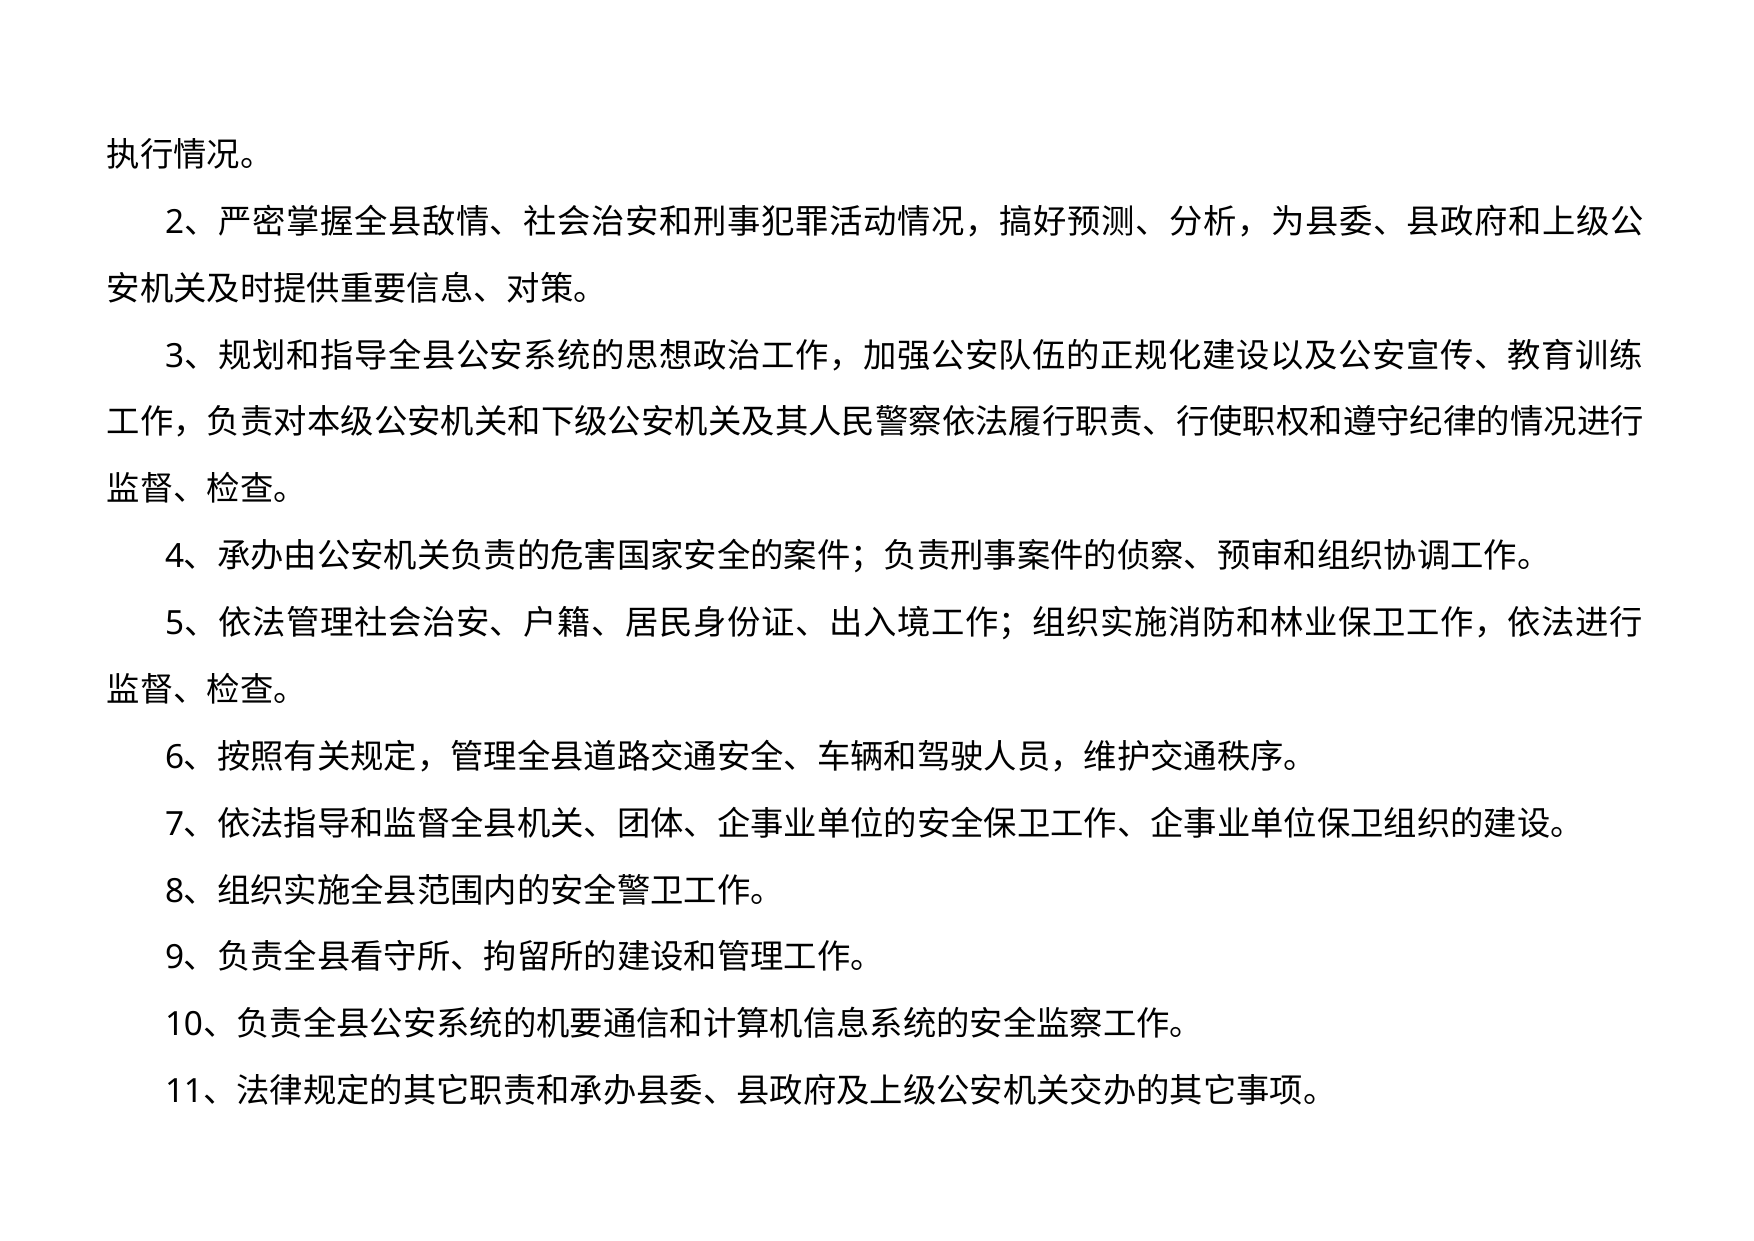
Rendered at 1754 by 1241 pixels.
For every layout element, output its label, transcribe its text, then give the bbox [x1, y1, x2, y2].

text 7、依法指导和监督全县机关、团体、企事业单位的安全保卫工作、企事业单位保卫组织的建设。 [106, 787, 1648, 854]
text 3、规划和指导全县公安系统的思想政治工作，加强公安队伍的正规化建设以及公安宣传、教育训练工作，负责对本级公安机关和下级公安机关及其人民警察依法履行职责、行使职权和遵守纪律的情况进行监督、检查。 [106, 319, 1648, 520]
text 5、依法管理社会治安、户籍、居民身份证、出入境工作；组织实施消防和林业保卫工作，依法进行监督、检查。 [106, 587, 1648, 720]
text 4、承办由公安机关负责的危害国家安全的案件；负责刑事案件的侦察、预审和组织协调工作。 [106, 520, 1648, 587]
text 8、组织实施全县范围内的安全警卫工作。 [106, 854, 1648, 921]
text 2、严密掌握全县敌情、社会治安和刑事犯罪活动情况，搞好预测、分析，为县委、县政府和上级公安机关及时提供重要信息、对策。 [106, 185, 1648, 319]
text 10、负责全县公安系统的机要通信和计算机信息系统的安全监察工作。 [106, 988, 1648, 1055]
text 6、按照有关规定，管理全县道路交通安全、车辆和驾驶人员，维护交通秩序。 [106, 720, 1648, 787]
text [106, 118, 1648, 185]
text 11、法律规定的其它职责和承办县委、县政府及上级公安机关交办的其它事项。 [106, 1055, 1648, 1122]
text 9、负责全县看守所、拘留所的建设和管理工作。 [106, 921, 1648, 988]
